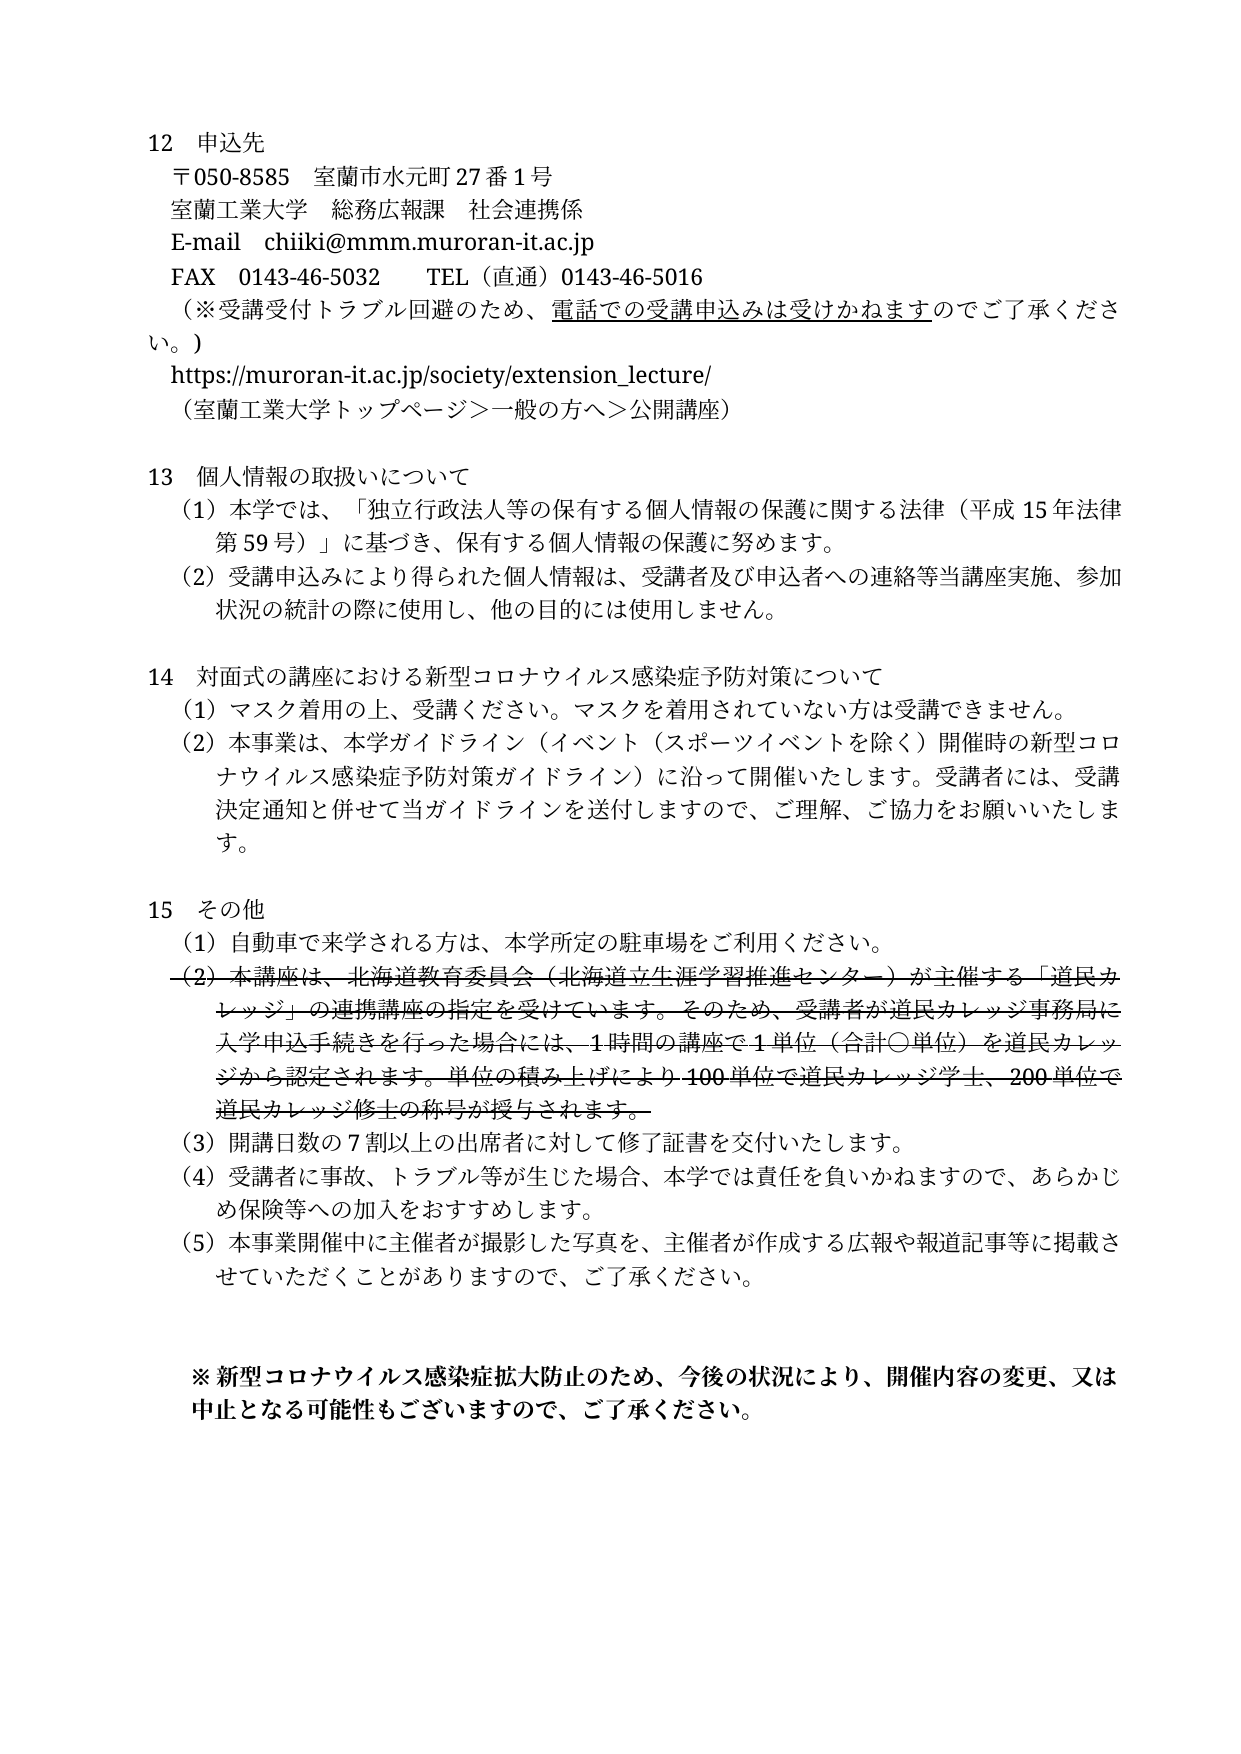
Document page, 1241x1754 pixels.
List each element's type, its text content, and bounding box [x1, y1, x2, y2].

text ※ 新型コロナウイルス感染症拡大防止のため、今後の状況により、開催内容の変更、又は中止となる可能性もございますので、ご了承ください。 [191, 1358, 1122, 1425]
text （2）本講座は、北海道教育委員会（北海道立生涯学習推進センター）が主催する「道民カレッジ」の連携講座の指定を受けています。そのため、受講者が道民カレッジ事務局に入学申込手続きを行った場合には、1時間の講座で1単位（合計○単位）を道民カレッジから認定されます。単位の積み上げにより100単位で道民カレッジ学士、200単位で道民カレッジ修士の称号が授与されます。 [169, 958, 1122, 1125]
text （※受講受付トラブル回避のため、電話での受講申込みは受けかねますのでご了承ください。) [148, 292, 1122, 358]
text （1）マスク着用の上、受講ください。マスクを着用されていない方は受講できません。 [148, 692, 1122, 725]
text 12 申込先 [148, 125, 1122, 158]
text （3）開講日数の7割以上の出席者に対して修了証書を交付いたします。 [169, 1125, 1122, 1158]
text 室蘭工業大学 総務広報課 社会連携係 [148, 192, 1122, 225]
text （2）受講申込みにより得られた個人情報は、受講者及び申込者への連絡等当講座実施、参加状況の統計の際に使用し、他の目的には使用しません。 [169, 558, 1122, 625]
text https://muroran-it.ac.jp/society/extension_lecture/ [148, 358, 1122, 392]
text 〒050-8585 室蘭市水元町27番1号 [148, 158, 1122, 192]
text （室蘭工業大学トップページ＞一般の方へ＞公開講座） [148, 392, 1122, 425]
text （1）自動車で来学される方は、本学所定の駐車場をご利用ください。 [148, 925, 1122, 958]
text （4）受講者に事故、トラブル等が生じた場合、本学では責任を負いかねますので、あらかじめ保険等への加入をおすすめします。 [169, 1158, 1122, 1225]
text FAX 0143-46-5032 TEL（直通）0143-46-5016 [148, 258, 1122, 292]
text 15 その他 [148, 892, 1122, 925]
text （1）本学では、「独立行政法人等の保有する個人情報の保護に関する法律（平成15年法律第59号）」に基づき、保有する個人情報の保護に努めます。 [169, 492, 1122, 558]
text E-mail chiiki@mmm.muroran-it.ac.jp [148, 225, 1122, 258]
text 14 対面式の講座における新型コロナウイルス感染症予防対策について [148, 658, 1122, 692]
text （5）本事業開催中に主催者が撮影した写真を、主催者が作成する広報や報道記事等に掲載させていただくことがありますので、ご了承ください。 [169, 1225, 1122, 1292]
text 13 個人情報の取扱いについて [148, 458, 1122, 492]
text （2）本事業は、本学ガイドライン（イベント（スポーツイベントを除く）開催時の新型コロナウイルス感染症予防対策ガイドライン）に沿って開催いたします。受講者には、受講決定通知と併せて当ガイドラインを送付しますので、ご理解、ご協力をお願いいたします。 [169, 725, 1122, 858]
